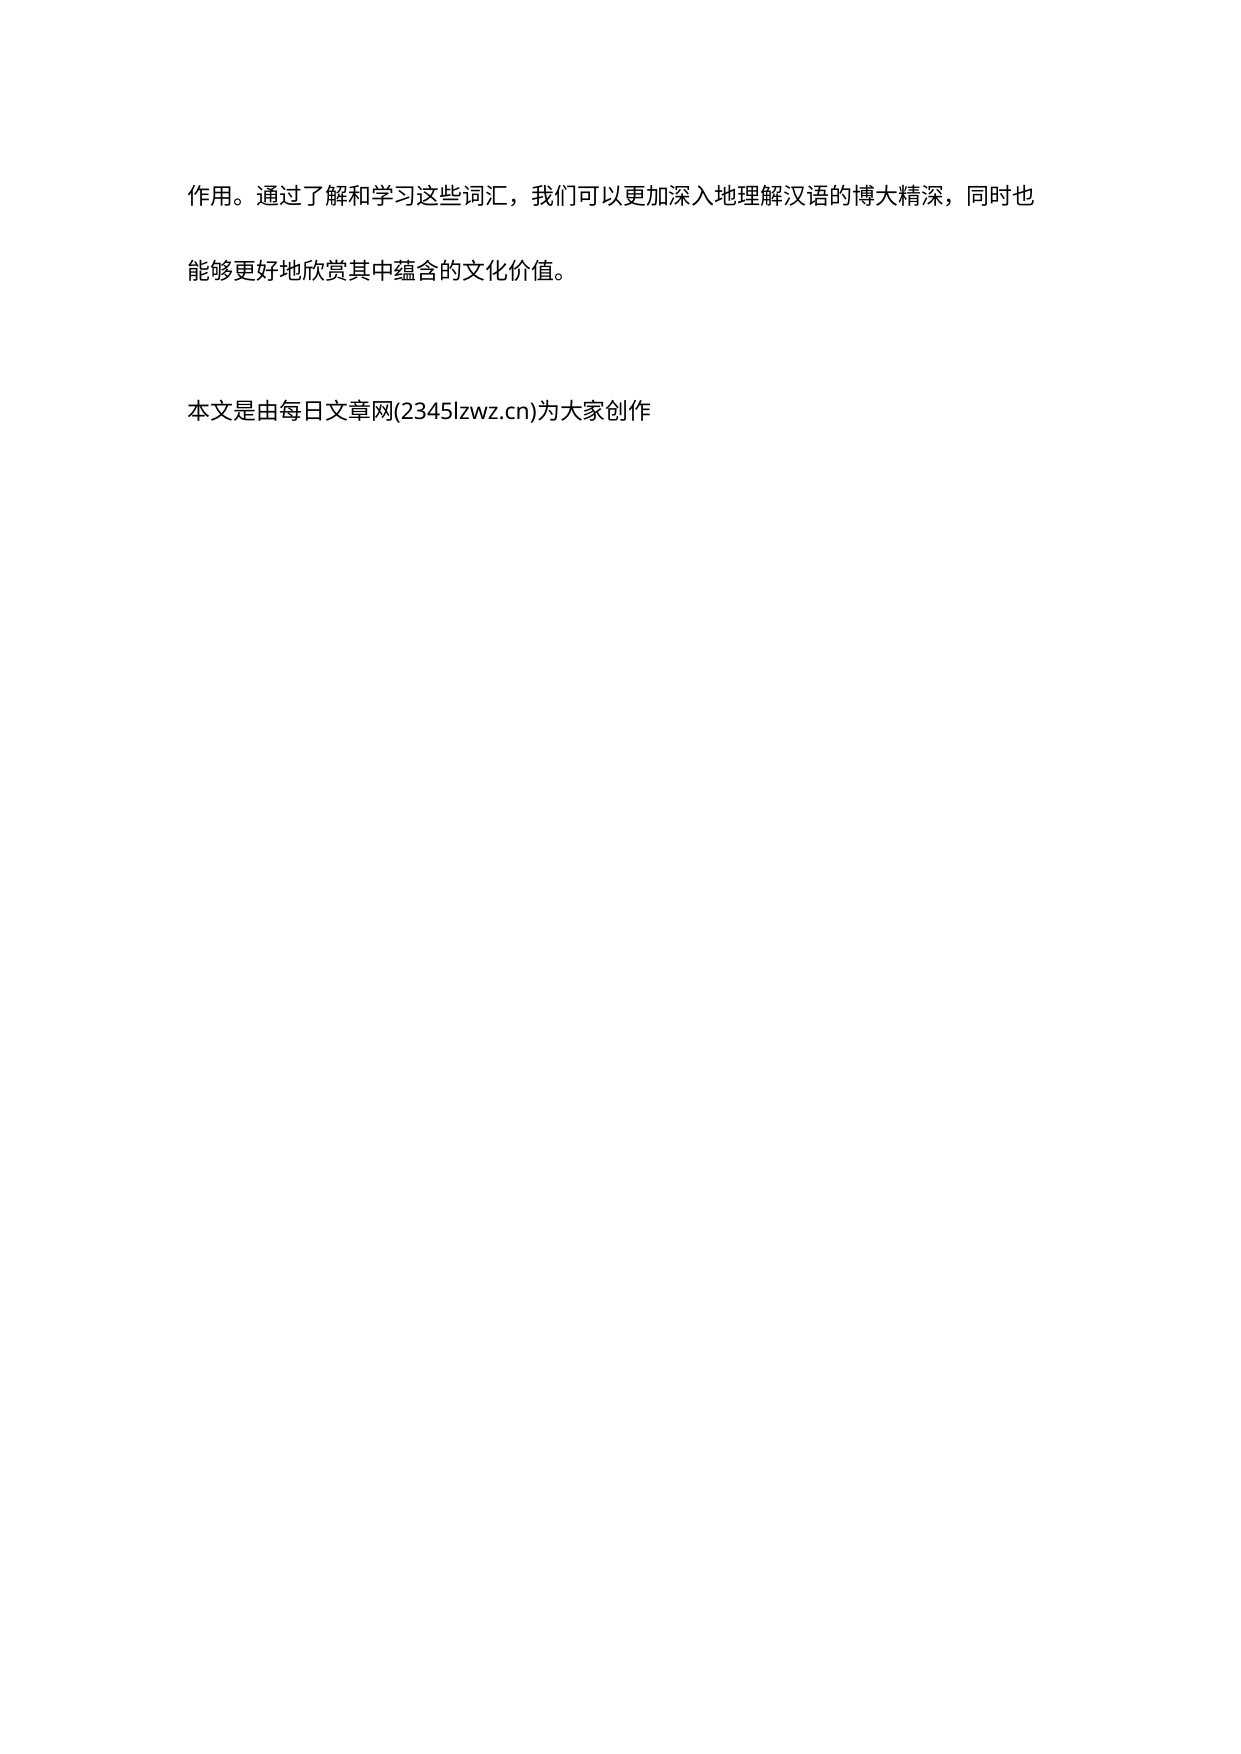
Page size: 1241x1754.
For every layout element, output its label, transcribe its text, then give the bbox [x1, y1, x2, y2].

text 本文是由每日文章网(2345lzwz.cn)为大家创作 [187, 377, 1053, 442]
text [187, 162, 1053, 302]
